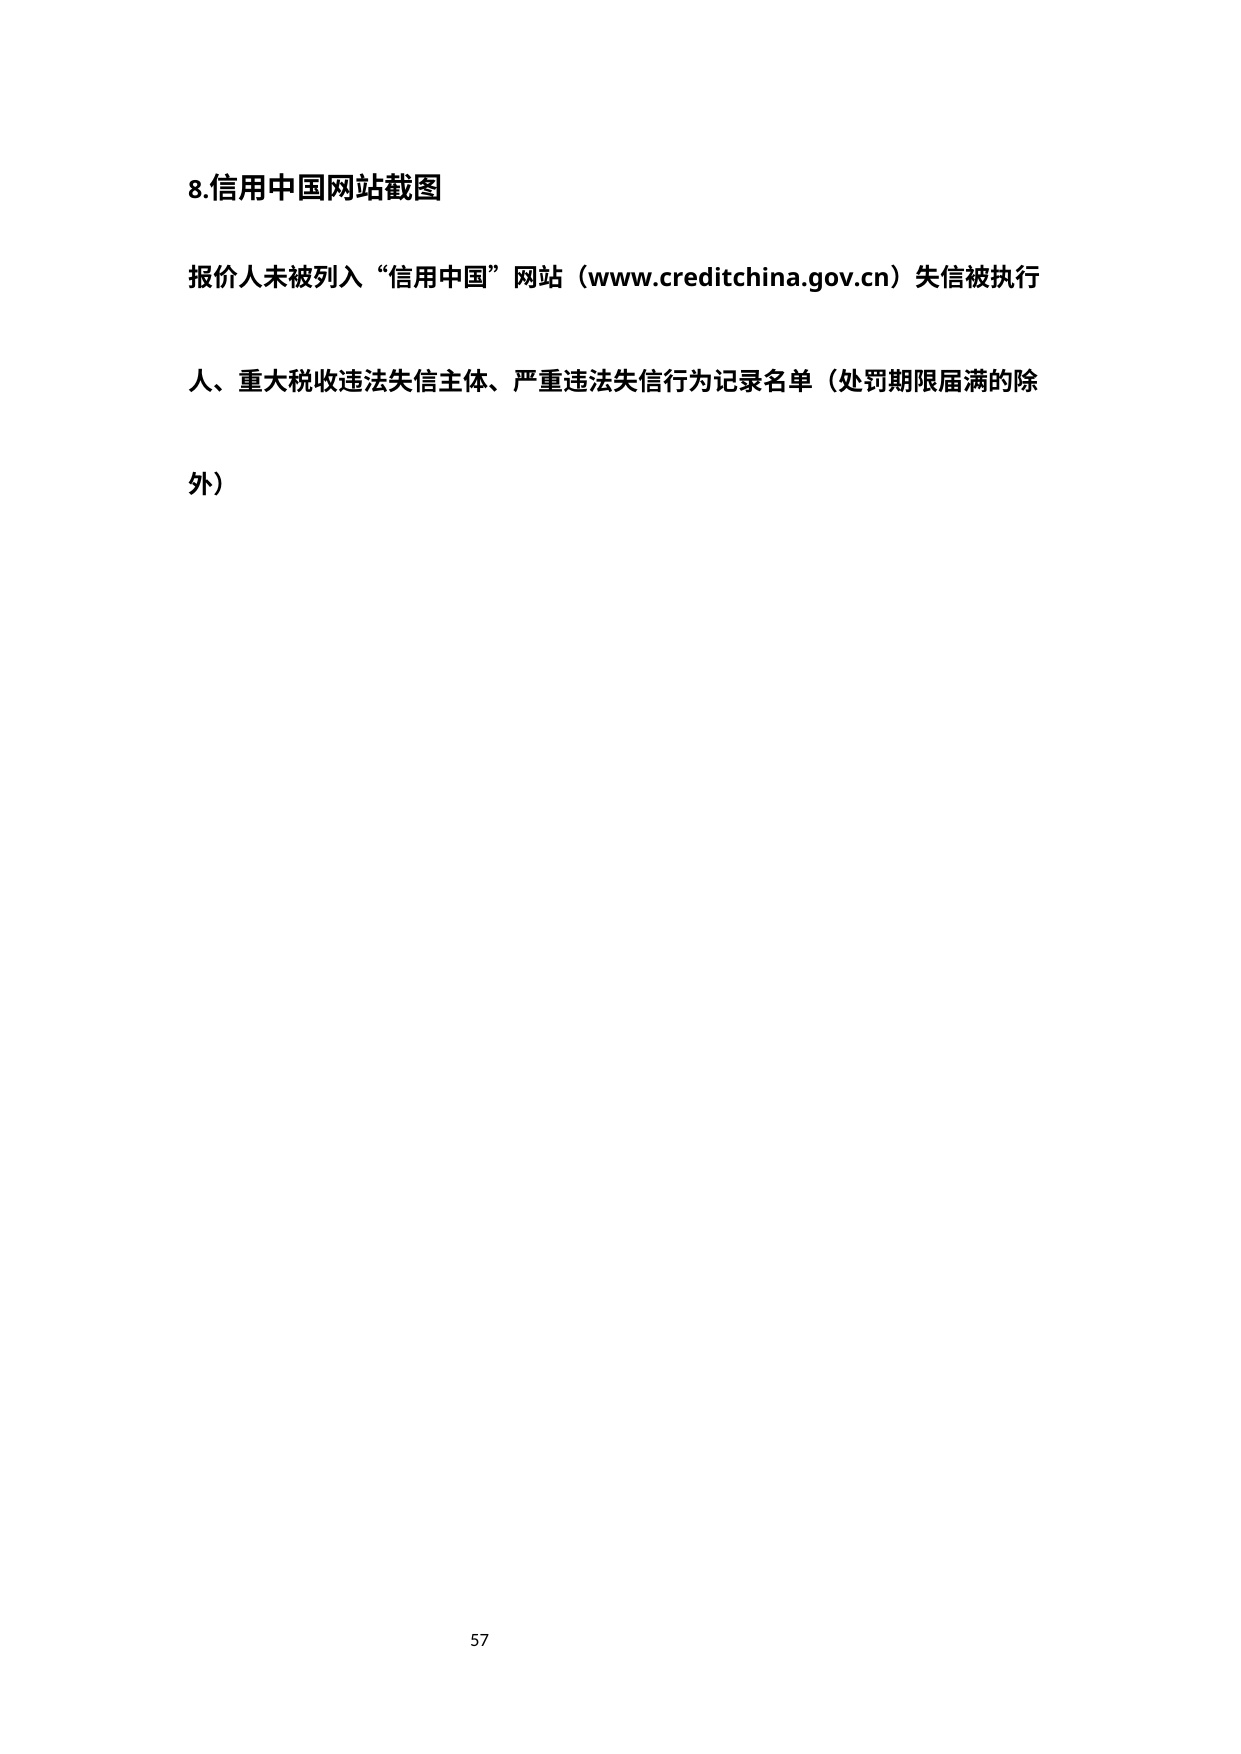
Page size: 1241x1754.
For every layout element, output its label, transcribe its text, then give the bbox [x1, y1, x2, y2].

list 8.信用中国网站截图 [188, 151, 1052, 220]
list 报价人未被列入“信用中国”网站（www.creditchina.gov.cn）失信被执行人、重大税收违法失信主体、严重违法失信行为记录名单（处罚期限届满的除外） [188, 241, 1052, 518]
